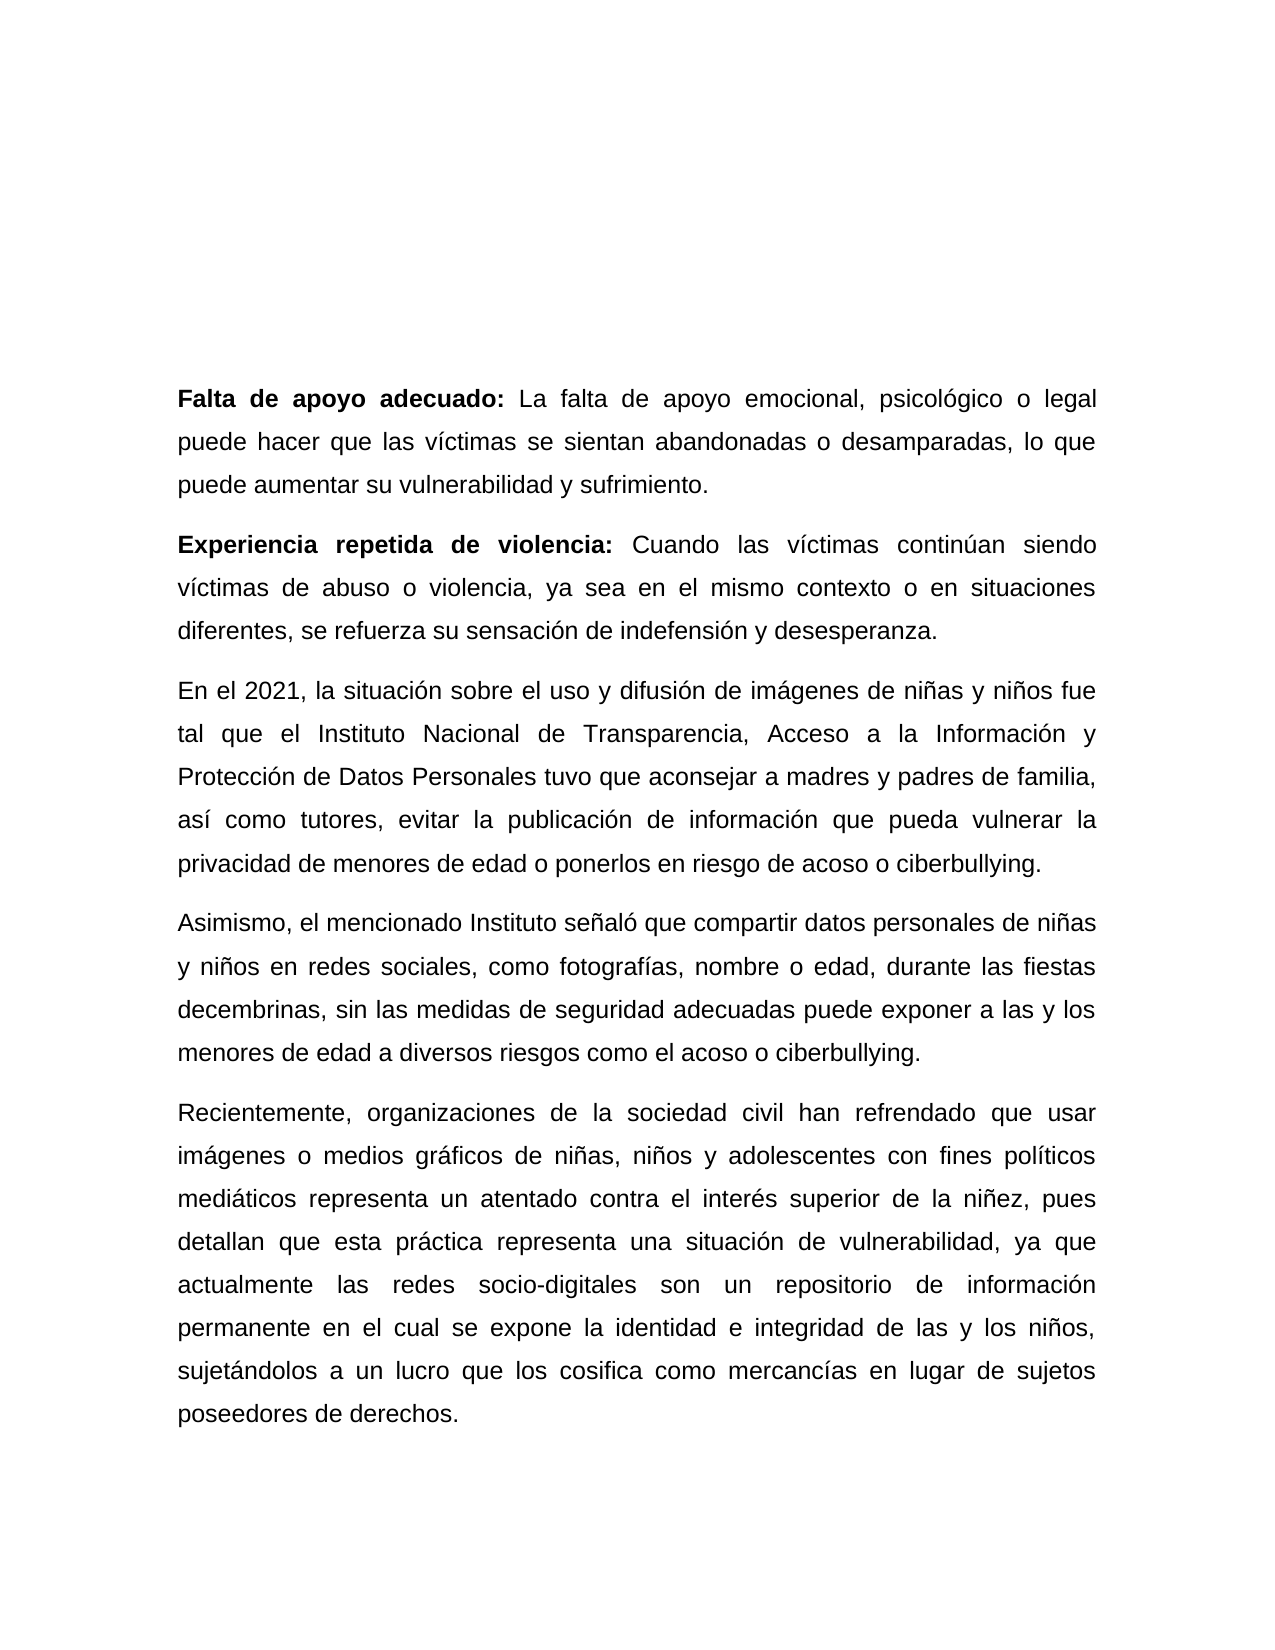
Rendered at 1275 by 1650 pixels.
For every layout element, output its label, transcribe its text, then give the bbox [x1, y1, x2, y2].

text Experiencia repetida de violencia: Cuando las víctimas continúan siendo víctimas de abuso o violencia, ya sea en el mismo contexto o en situaciones diferentes, se refuerza su sensación de indefensión y desesperanza. [177, 530, 1098, 645]
text Falta de apoyo adecuado: La falta de apoyo emocional, psicológico o legal puede hacer que las víctimas se sientan abandonadas o desamparadas, lo que puede aumentar su vulnerabilidad y sufrimiento. [177, 384, 1098, 499]
text En el 2021, la situación sobre el uso y difusión de imágenes de niñas y niños fue tal que el Instituto Nacional de Transparencia, Acceso a la Información y Protección de Datos Personales tuvo que aconsejar a madres y padres de familia, así como tutores, evitar la publicación de información que pueda vulnerar la privacidad de menores de edad o ponerlos en riesgo de acoso o ciberbullying. [177, 676, 1098, 877]
text Asimismo, el mencionado Instituto señaló que compartir datos personales de niñas y niños en redes sociales, como fotografías, nombre o edad, durante las fiestas decembrinas, sin las medidas de seguridad adecuadas puede exponer a las y los menores de edad a diversos riesgos como el acoso o ciberbullying. [177, 908, 1098, 1066]
text Recientemente, organizaciones de la sociedad civil han refrendado que usar imágenes o medios gráficos de niñas, niños y adolescentes con fines políticos mediáticos representa un atentado contra el interés superior de la niñez, pues detallan que esta práctica representa una situación de vulnerabilidad, ya que actualmente las redes socio-digitales son un repositorio de información permanente en el cual se expone la identidad e integridad de las y los niños, sujetándolos a un lucro que los cosifica como mercancías en lugar de sujetos poseedores de derechos. [177, 1097, 1098, 1428]
